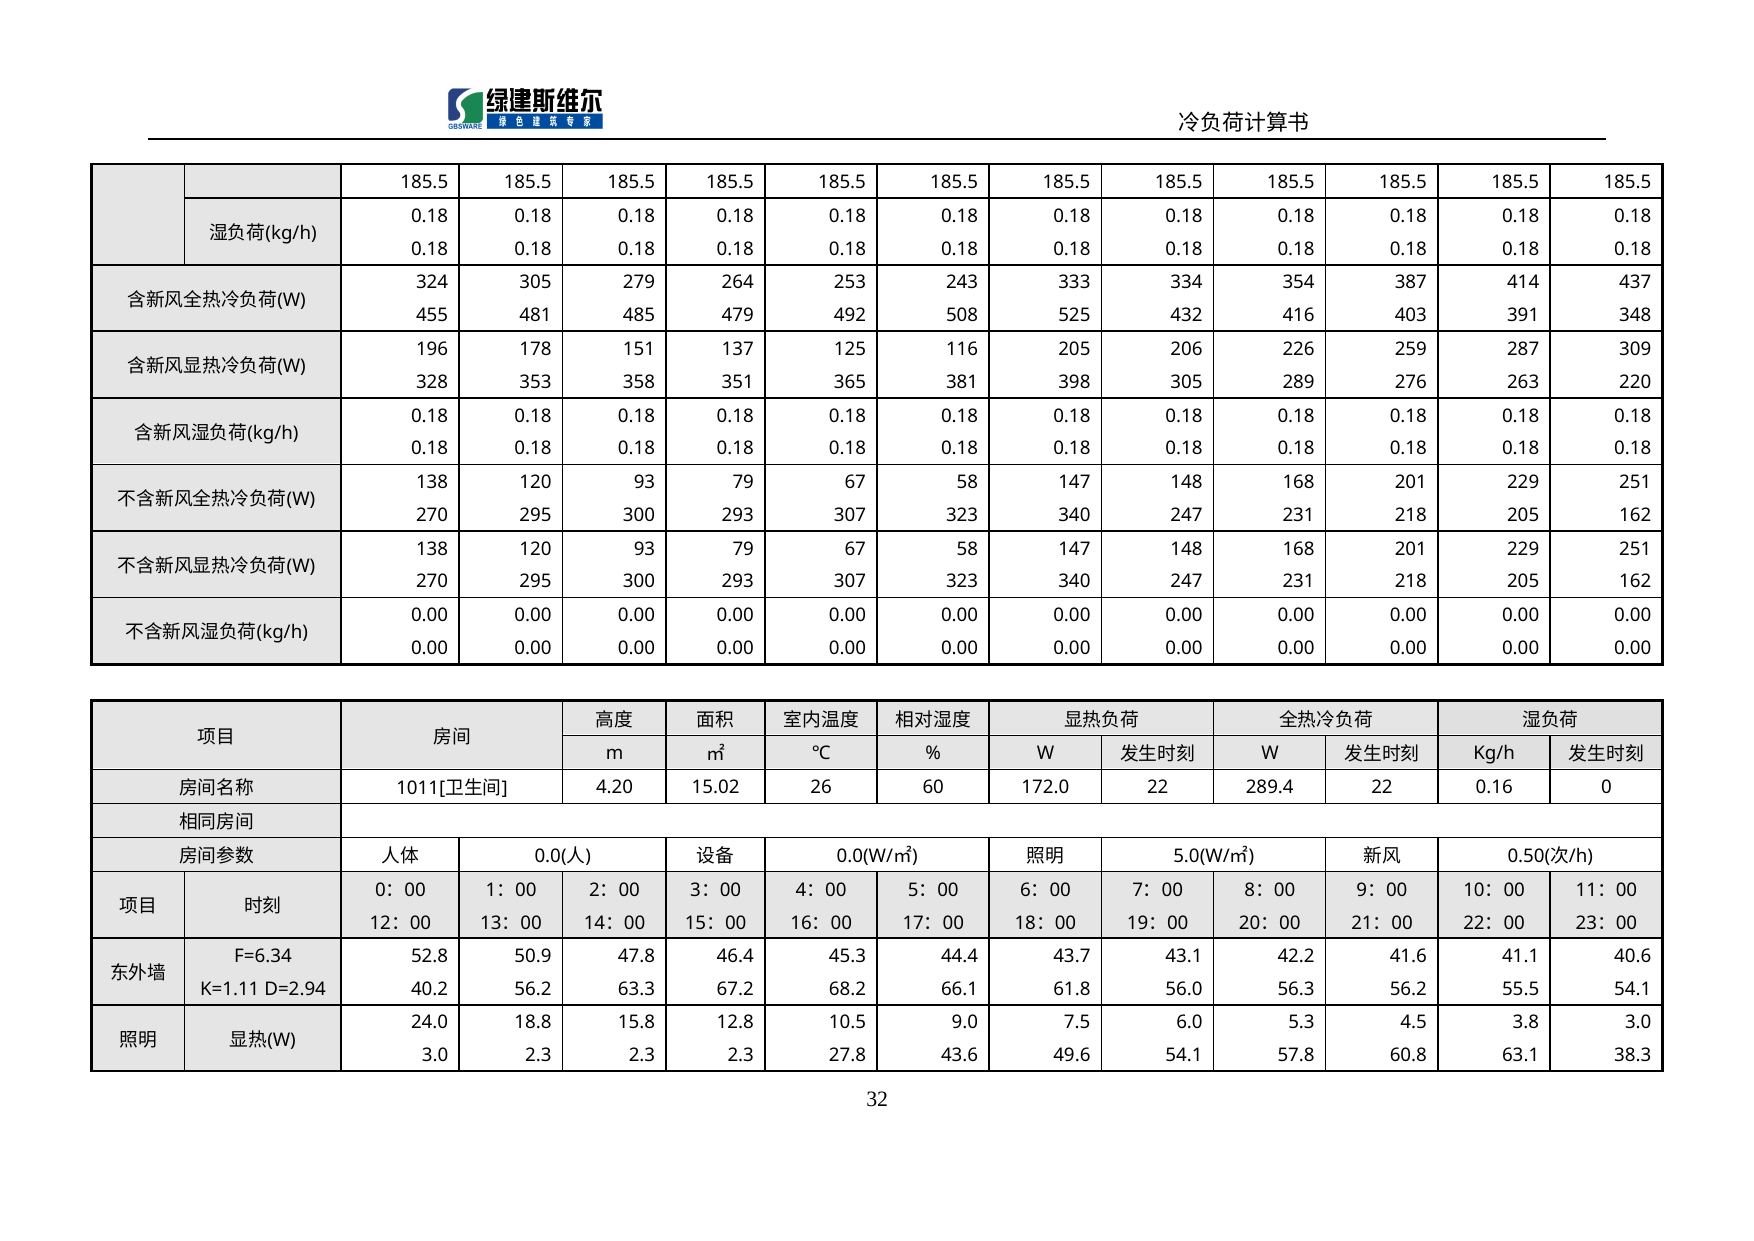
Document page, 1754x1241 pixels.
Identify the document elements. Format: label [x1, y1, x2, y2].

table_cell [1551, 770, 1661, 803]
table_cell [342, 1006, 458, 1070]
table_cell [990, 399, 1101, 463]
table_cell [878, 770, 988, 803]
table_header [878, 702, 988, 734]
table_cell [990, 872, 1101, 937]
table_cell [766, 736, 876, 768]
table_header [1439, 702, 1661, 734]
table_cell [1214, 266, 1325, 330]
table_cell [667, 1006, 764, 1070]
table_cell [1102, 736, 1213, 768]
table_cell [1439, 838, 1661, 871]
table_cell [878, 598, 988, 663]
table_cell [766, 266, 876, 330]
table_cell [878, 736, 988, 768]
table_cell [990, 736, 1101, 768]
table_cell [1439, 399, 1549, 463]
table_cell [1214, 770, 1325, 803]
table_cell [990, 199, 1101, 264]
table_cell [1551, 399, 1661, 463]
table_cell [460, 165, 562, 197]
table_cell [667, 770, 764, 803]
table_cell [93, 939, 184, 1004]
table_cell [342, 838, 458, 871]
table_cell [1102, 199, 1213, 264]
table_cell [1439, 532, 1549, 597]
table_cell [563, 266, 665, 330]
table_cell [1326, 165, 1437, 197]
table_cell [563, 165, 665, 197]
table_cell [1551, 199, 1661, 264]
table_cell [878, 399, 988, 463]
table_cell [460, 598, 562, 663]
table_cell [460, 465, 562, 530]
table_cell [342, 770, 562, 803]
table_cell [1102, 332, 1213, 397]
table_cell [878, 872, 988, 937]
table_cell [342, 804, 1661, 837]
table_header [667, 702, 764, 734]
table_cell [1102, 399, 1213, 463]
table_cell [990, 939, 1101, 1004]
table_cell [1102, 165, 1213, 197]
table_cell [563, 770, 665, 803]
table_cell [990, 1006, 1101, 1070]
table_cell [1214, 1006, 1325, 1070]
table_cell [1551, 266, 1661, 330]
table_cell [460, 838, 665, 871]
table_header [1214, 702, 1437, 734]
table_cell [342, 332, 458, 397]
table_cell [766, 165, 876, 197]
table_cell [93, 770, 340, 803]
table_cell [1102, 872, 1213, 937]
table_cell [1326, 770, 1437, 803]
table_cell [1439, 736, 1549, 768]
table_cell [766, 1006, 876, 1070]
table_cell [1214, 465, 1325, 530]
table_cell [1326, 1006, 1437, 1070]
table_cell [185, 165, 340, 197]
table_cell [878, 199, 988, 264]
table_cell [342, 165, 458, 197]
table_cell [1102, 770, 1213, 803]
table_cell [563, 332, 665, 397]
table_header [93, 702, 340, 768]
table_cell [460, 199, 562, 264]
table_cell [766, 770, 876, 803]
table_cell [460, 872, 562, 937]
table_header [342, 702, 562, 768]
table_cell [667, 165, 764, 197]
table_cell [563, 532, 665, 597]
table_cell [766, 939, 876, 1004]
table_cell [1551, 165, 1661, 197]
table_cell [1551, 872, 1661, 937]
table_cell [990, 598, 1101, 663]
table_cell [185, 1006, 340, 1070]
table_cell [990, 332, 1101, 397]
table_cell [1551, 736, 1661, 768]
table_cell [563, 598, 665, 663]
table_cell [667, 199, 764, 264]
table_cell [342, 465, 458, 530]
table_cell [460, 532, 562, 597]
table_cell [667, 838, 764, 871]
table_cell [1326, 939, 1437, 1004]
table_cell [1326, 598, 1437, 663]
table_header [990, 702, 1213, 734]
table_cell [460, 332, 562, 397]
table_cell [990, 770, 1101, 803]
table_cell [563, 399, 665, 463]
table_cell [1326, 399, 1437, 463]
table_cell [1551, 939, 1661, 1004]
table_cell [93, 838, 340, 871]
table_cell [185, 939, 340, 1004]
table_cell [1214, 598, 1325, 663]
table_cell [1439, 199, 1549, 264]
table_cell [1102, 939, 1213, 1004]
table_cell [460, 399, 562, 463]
picture [444, 88, 604, 130]
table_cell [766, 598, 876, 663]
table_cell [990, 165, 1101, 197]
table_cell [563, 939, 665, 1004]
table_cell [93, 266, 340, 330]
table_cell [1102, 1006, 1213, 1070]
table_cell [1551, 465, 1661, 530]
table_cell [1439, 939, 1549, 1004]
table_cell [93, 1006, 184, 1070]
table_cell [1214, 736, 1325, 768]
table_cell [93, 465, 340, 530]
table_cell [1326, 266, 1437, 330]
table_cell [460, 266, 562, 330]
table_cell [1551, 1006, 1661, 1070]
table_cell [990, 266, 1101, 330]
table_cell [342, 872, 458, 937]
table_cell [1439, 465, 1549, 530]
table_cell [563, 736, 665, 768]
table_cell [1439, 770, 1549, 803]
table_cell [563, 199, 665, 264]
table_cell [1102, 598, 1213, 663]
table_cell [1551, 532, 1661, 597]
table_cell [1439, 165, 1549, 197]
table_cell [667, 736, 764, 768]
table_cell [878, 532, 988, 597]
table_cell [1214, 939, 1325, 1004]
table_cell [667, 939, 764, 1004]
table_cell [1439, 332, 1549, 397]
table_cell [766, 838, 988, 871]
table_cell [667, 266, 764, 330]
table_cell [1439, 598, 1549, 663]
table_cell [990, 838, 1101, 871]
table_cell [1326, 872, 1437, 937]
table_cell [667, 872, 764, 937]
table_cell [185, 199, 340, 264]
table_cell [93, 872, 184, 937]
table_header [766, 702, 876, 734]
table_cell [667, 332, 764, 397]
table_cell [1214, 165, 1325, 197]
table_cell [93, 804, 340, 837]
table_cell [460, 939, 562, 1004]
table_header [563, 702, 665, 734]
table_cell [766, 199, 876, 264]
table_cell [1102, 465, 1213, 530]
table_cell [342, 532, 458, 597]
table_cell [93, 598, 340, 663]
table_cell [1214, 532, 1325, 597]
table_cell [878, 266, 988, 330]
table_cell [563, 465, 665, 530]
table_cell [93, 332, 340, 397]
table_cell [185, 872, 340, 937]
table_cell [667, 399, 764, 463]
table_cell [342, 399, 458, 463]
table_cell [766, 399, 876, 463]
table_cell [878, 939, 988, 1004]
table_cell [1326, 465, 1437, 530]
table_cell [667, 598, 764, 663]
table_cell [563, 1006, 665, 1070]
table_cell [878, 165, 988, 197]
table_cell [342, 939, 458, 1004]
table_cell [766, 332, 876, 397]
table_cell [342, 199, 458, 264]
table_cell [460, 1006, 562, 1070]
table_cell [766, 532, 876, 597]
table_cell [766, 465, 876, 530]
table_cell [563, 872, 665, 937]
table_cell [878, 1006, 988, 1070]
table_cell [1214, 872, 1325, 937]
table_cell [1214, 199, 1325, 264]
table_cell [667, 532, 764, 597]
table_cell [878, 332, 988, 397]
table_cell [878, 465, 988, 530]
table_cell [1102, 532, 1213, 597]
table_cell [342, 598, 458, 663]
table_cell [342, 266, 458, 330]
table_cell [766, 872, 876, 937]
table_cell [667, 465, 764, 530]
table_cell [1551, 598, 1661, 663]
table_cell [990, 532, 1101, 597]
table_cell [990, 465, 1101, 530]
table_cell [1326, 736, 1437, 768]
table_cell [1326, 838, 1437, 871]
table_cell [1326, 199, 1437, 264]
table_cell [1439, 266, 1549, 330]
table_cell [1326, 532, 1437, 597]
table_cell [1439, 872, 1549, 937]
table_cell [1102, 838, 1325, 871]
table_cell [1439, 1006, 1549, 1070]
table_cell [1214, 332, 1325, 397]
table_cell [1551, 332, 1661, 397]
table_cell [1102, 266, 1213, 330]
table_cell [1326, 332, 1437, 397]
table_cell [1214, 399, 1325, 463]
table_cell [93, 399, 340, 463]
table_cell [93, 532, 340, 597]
